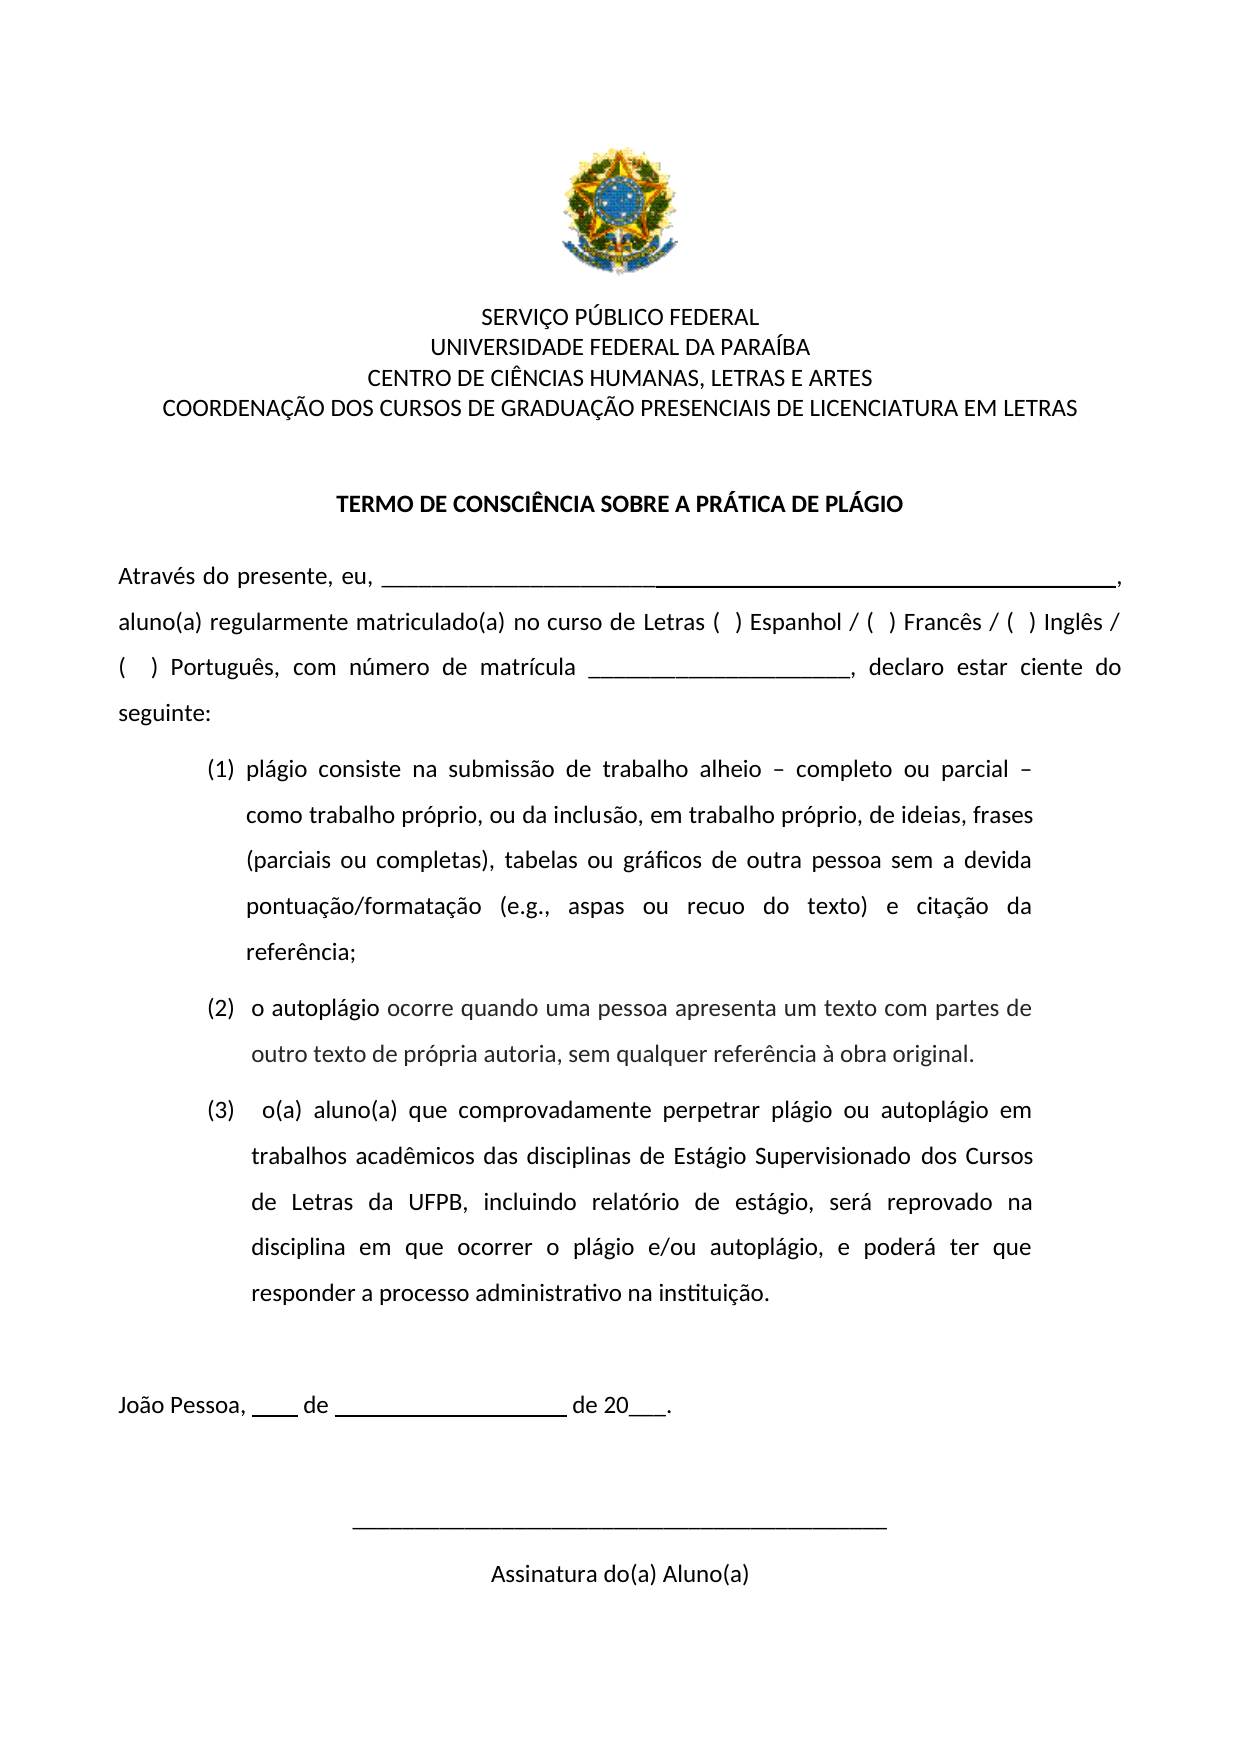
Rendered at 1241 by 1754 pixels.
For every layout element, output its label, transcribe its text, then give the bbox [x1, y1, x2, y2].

text CENTRO DE CIÊNCIAS HUMANAS, LETRAS E ARTES [118, 362, 1122, 392]
subtitle SERVIÇO PÚBLICO FEDERAL [118, 301, 1122, 331]
text João Pessoa, de de 20___. [118, 1389, 1122, 1420]
text ___________________________________________ [118, 1502, 1122, 1532]
list o(a) aluno(a) que comprovadamente perpetrar plágio ou autoplágio em trabalhos acadêmicos das disciplinas de Estágio Supervisionado dos Cursos de Letras da UFPB, incluindo relatório de estágio, será reprovado na disciplina em que ocorrer o plágio e/ou autoplágio, e poderá ter que responder a processo administrativo na instituição. [207, 1094, 1033, 1308]
text Através do presente, eu, ___________________________________________________________, aluno(a) regularmente matriculado(a) no curso de Letras ( ) Espanhol / ( ) Francês / ( ) Inglês / ( ) Português, com número de matrícula _____________________, declaro estar ciente do seguinte: [118, 560, 1122, 728]
text Assinatura do(a) Aluno(a) [118, 1558, 1122, 1588]
list o autoplágio ocorre quando uma pessoa apresenta um texto com partes de outro texto de própria autoria, sem qualquer referência à obra original. [207, 992, 1033, 1068]
text UNIVERSIDADE FEDERAL DA PARAÍBA [118, 331, 1122, 362]
list plágio consiste na submissão de trabalho alheio – completo ou parcial – como trabalho próprio, ou da inclusão, em trabalho próprio, de ideias, frases (parciais ou completas), tabelas ou gráficos de outra pessoa sem a devida pontuação/formatação (e.g., aspas ou recuo do texto) e citação da referência; [207, 753, 1033, 967]
picture [562, 147, 678, 276]
text TERMO DE CONSCIÊNCIA SOBRE A PRÁTICA DE PLÁGIO [118, 488, 1122, 519]
text COORDENAÇÃO DOS CURSOS DE GRADUAÇÃO PRESENCIAIS DE LICENCIATURA EM LETRAS [118, 392, 1122, 423]
